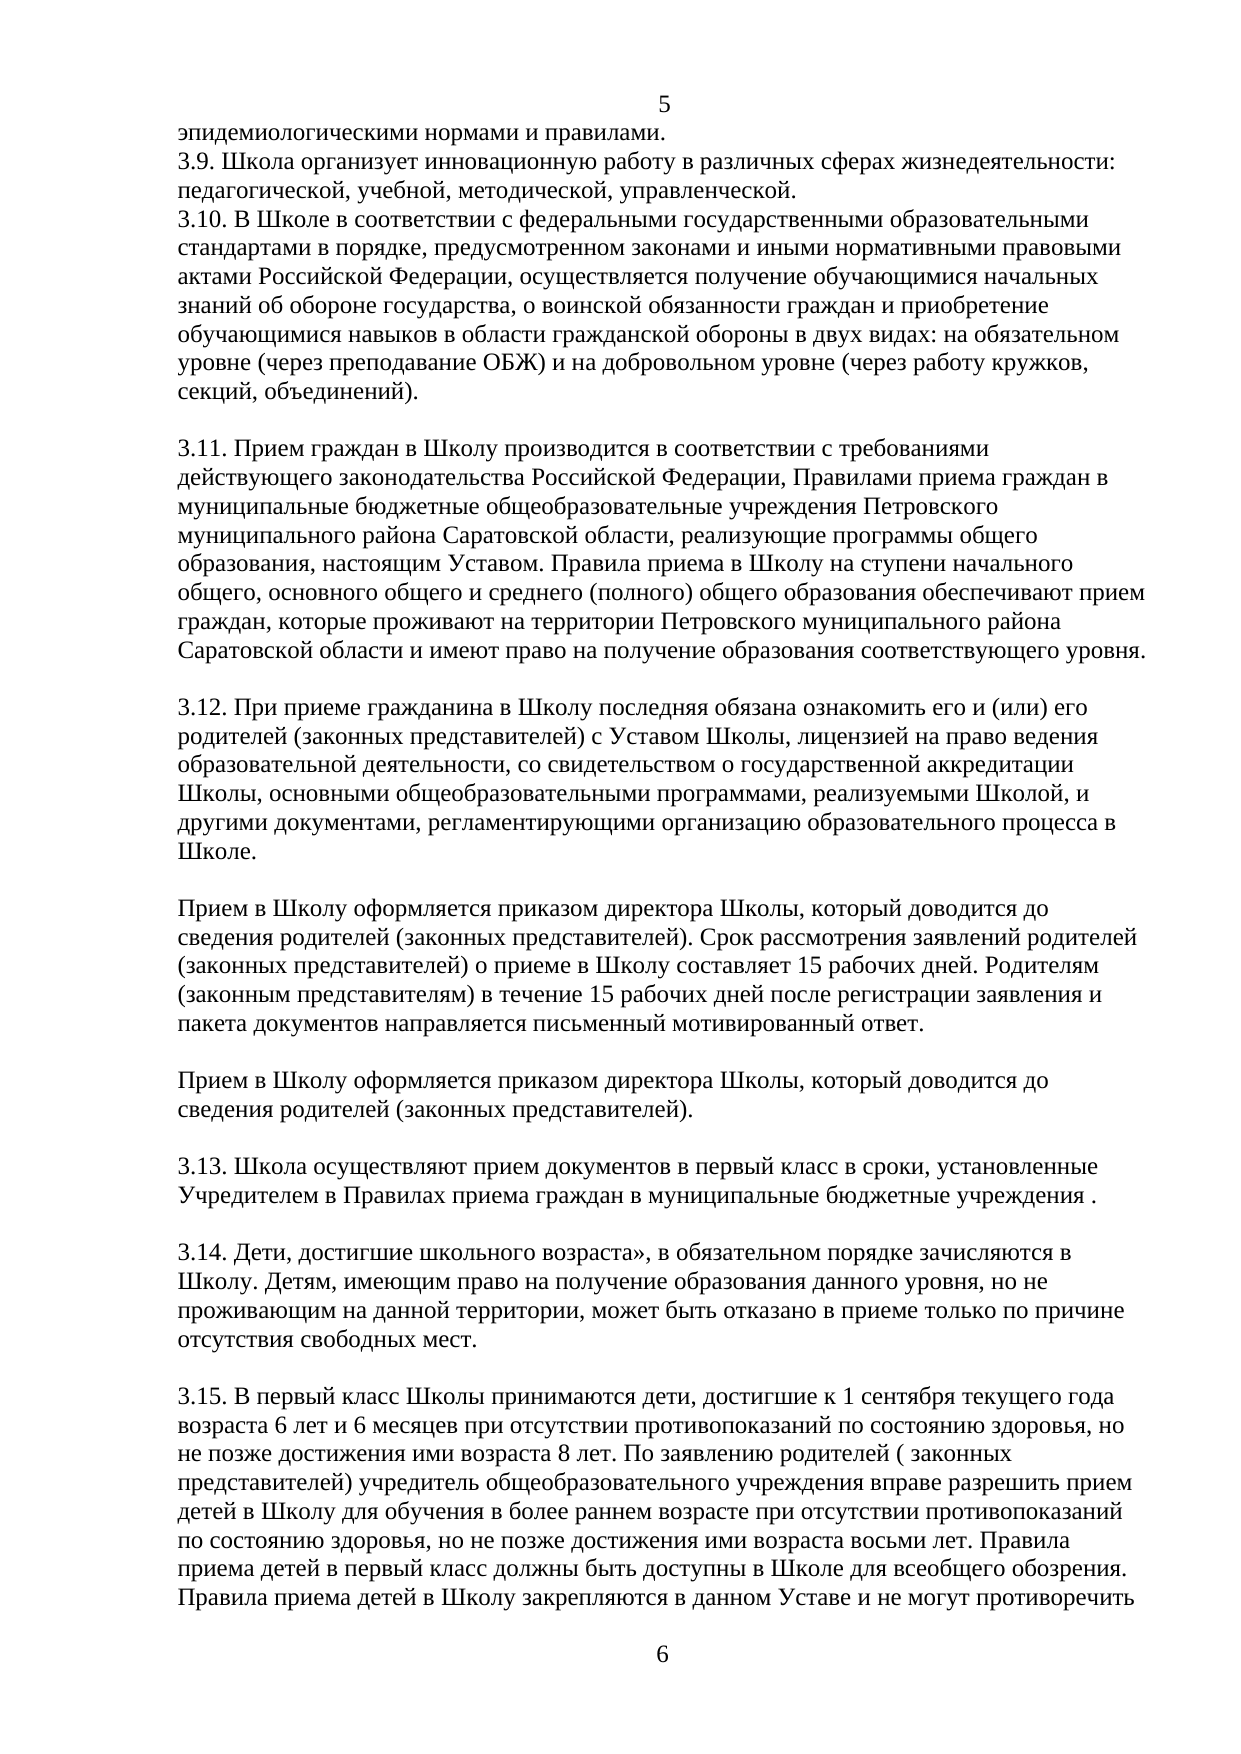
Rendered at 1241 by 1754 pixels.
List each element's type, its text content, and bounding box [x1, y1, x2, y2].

text эпидемиологическими нормами и правилами. [177, 117, 1152, 146]
text Прием в Школу оформляется приказом директора Школы, который доводится до сведения родителей (законных представителей). Срок рассмотрения заявлений родителей (законных представителей) о приеме в Школу составляет 15 рабочих дней. Родителям (законным представителям) в течение 15 рабочих дней после регистрации заявления и пакета документов направляется письменный мотивированный ответ. [177, 893, 1147, 1037]
text 3.13. Школа осуществляют прием документов в первый класс в сроки, установленные Учредителем в Правилах приема граждан в муниципальные бюджетные учреждения . [177, 1151, 1147, 1209]
text 5 [177, 89, 1152, 117]
text 3.11. Прием граждан в Школу производится в соответствии с требованиями действующего законодательства Российской Федерации, Правилами приема граждан в муниципальные бюджетные общеобразовательные учреждения Петровского муниципального района Саратовской области, реализующие программы общего образования, настоящим Уставом. Правила приема в Школу на ступени начального общего, основного общего и среднего (полного) общего образования обеспечивают прием граждан, которые проживают на территории Петровского муниципального района Саратовской области и имеют право на получение образования соответствующего уровня. [177, 433, 1147, 663]
text 3.15. В первый класс Школы принимаются дети, достигшие к 1 сентября текущего года возраста 6 лет и 6 месяцев при отсутствии противопоказаний по состоянию здоровья, но не позже достижения ими возраста 8 лет. По заявлению родителей ( законных представителей) учредитель общеобразовательного учреждения вправе разрешить прием детей в Школу для обучения в более раннем возрасте при отсутствии противопоказаний по состоянию здоровья, но не позже достижения ими возраста восьми лет. Правила приема детей в первый класс должны быть доступны в Школе для всеобщего обозрения. Правила приема детей в Школу закрепляются в данном Уставе и не могут противоречить [177, 1381, 1147, 1611]
text 3.12. При приеме гражданина в Школу последняя обязана ознакомить его и (или) его родителей (законных представителей) с Уставом Школы, лицензией на право ведения образовательной деятельности, со свидетельством о государственной аккредитации Школы, основными общеобразовательными программами, реализуемыми Школой, и другими документами, регламентирующими организацию образовательного процесса в Школе. [177, 692, 1147, 864]
text Прием в Школу оформляется приказом директора Школы, который доводится до сведения родителей (законных представителей). [177, 1065, 1147, 1123]
text 3.14. Дети, достигшие школьного возраста», в обязательном порядке зачисляются в Школу. Детям, имеющим право на получение образования данного уровня, но не проживающим на данной территории, может быть отказано в приеме только по причине отсутствия свободных мест. [177, 1237, 1147, 1352]
text 3.10. В Школе в соответствии с федеральными государственными образовательными стандартами в порядке, предусмотренном законами и иными нормативными правовыми актами Российской Федерации, осуществляется получение обучающимися начальных знаний об обороне государства, о воинской обязанности граждан и приобретение обучающимися навыков в области гражданской обороны в двух видах: на обязательном уровне (через преподавание ОБЖ) и на добровольном уровне (через работу кружков, секций, объединений). [177, 204, 1152, 405]
text 3.9. Школа организует инновационную работу в различных сферах жизнедеятельности: педагогической, учебной, методической, управленческой. [177, 146, 1152, 204]
text 6 [177, 1639, 1147, 1668]
